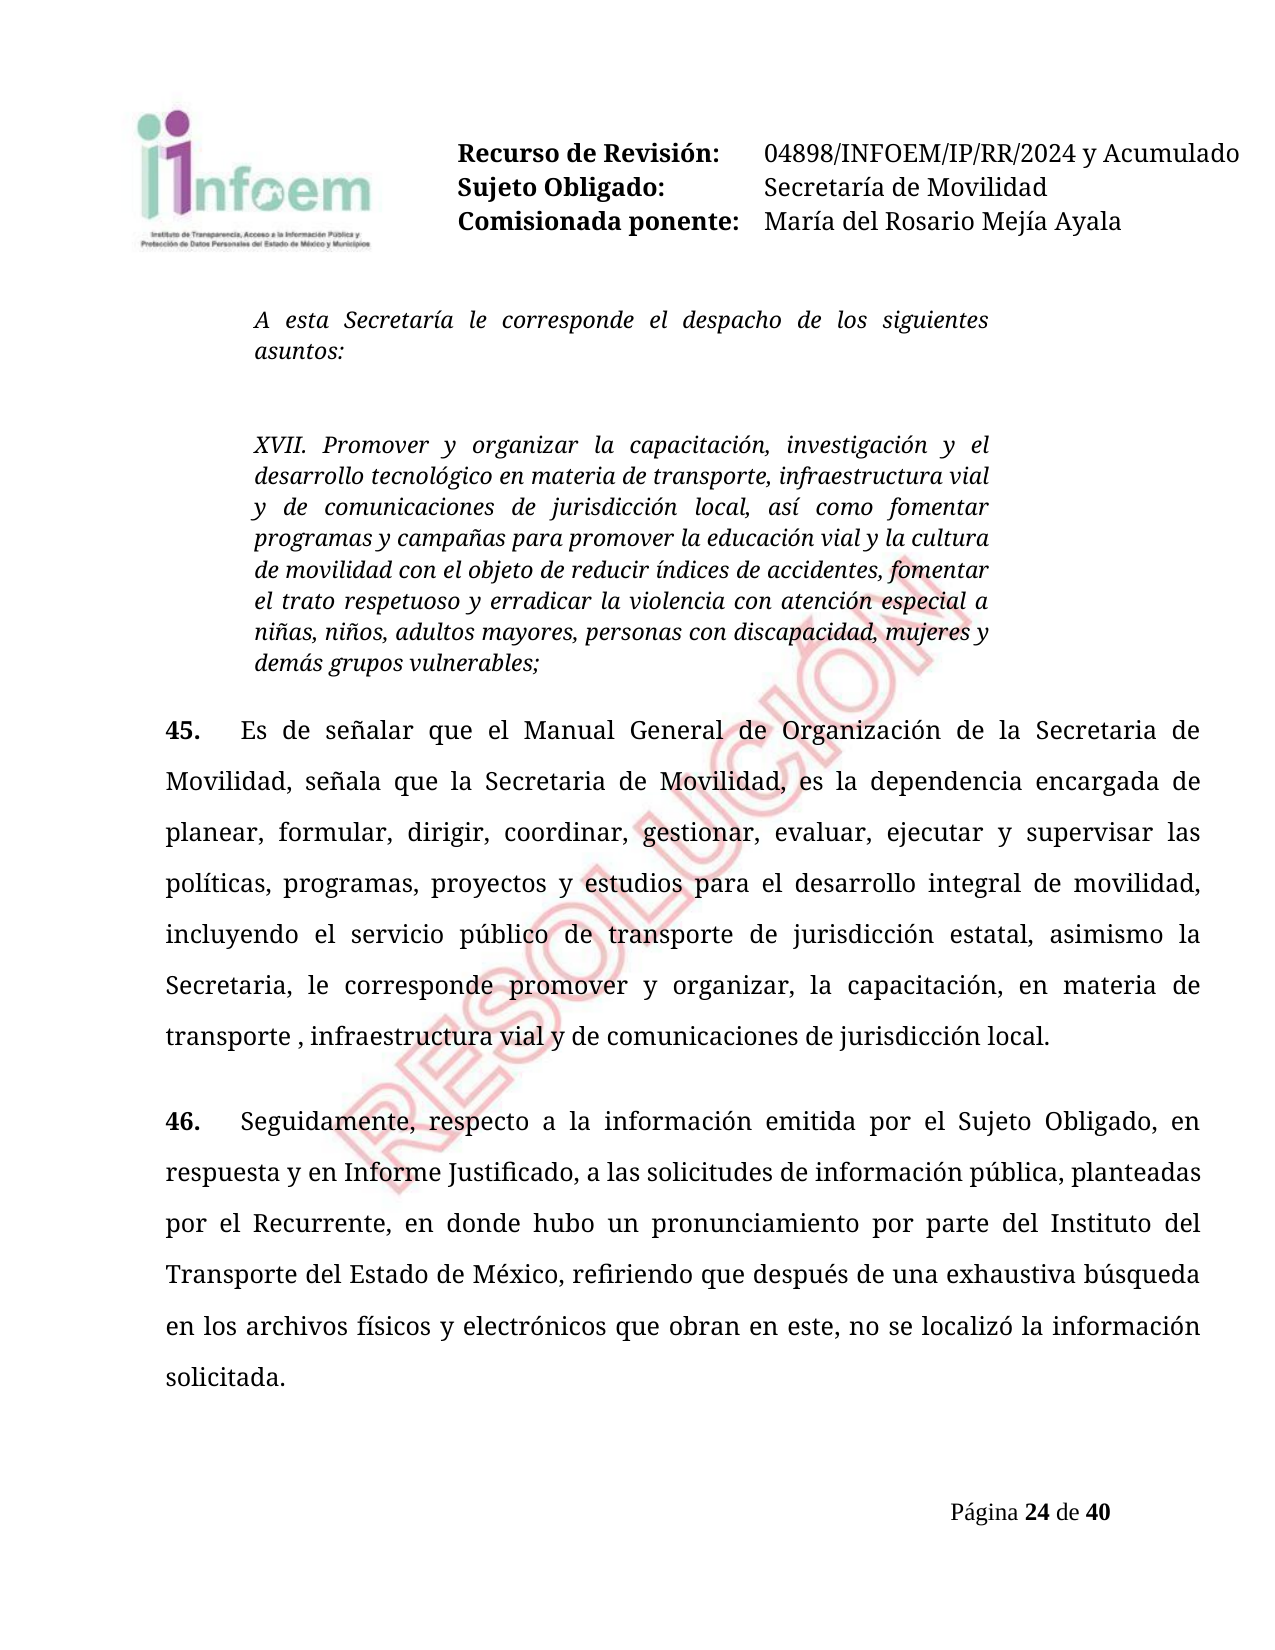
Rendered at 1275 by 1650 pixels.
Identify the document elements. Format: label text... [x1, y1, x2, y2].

list Es de señalar que el Manual General de Organización de la Secretaria de Movilidad, señala que la Secretaria de Movilidad, es la dependencia encargada de planear, formular, dirigir, coordinar, gestionar, evaluar, ejecutar y supervisar las políticas, programas, proyectos y estudios para el desarrollo integral de movilidad, incluyendo el servicio público de transporte de jurisdicción estatal, asimismo la Secretaria, le corresponde promover y organizar, la capacitación, en materia de transporte , infraestructura vial y de comunicaciones de jurisdicción local. [165, 713, 1202, 1053]
picture [22, 52, 1251, 1650]
text A esta Secretaría le corresponde el despacho de los siguientes asuntos: [254, 303, 992, 366]
text XVII. Promover y organizar la capacitación, investigación y el desarrollo tecnológico en materia de transporte, infraestructura vial y de comunicaciones de jurisdicción local, así como fomentar programas y campañas para promover la educación vial y la cultura de movilidad con el objeto de reducir índices de accidentes, fomentar el trato respetuoso y erradicar la violencia con atención especial a niñas, niños, adultos mayores, personas con discapacidad, mujeres y demás grupos vulnerables; [254, 428, 992, 678]
list Seguidamente, respecto a la información emitida por el Sujeto Obligado, en respuesta y en Informe Justificado, a las solicitudes de información pública, planteadas por el Recurrente, en donde hubo un pronunciamiento por parte del Instituto del Transporte del Estado de México, refiriendo que después de una exhaustiva búsqueda en los archivos físicos y electrónicos que obran en este, no se localizó la información solicitada. [165, 1104, 1202, 1393]
